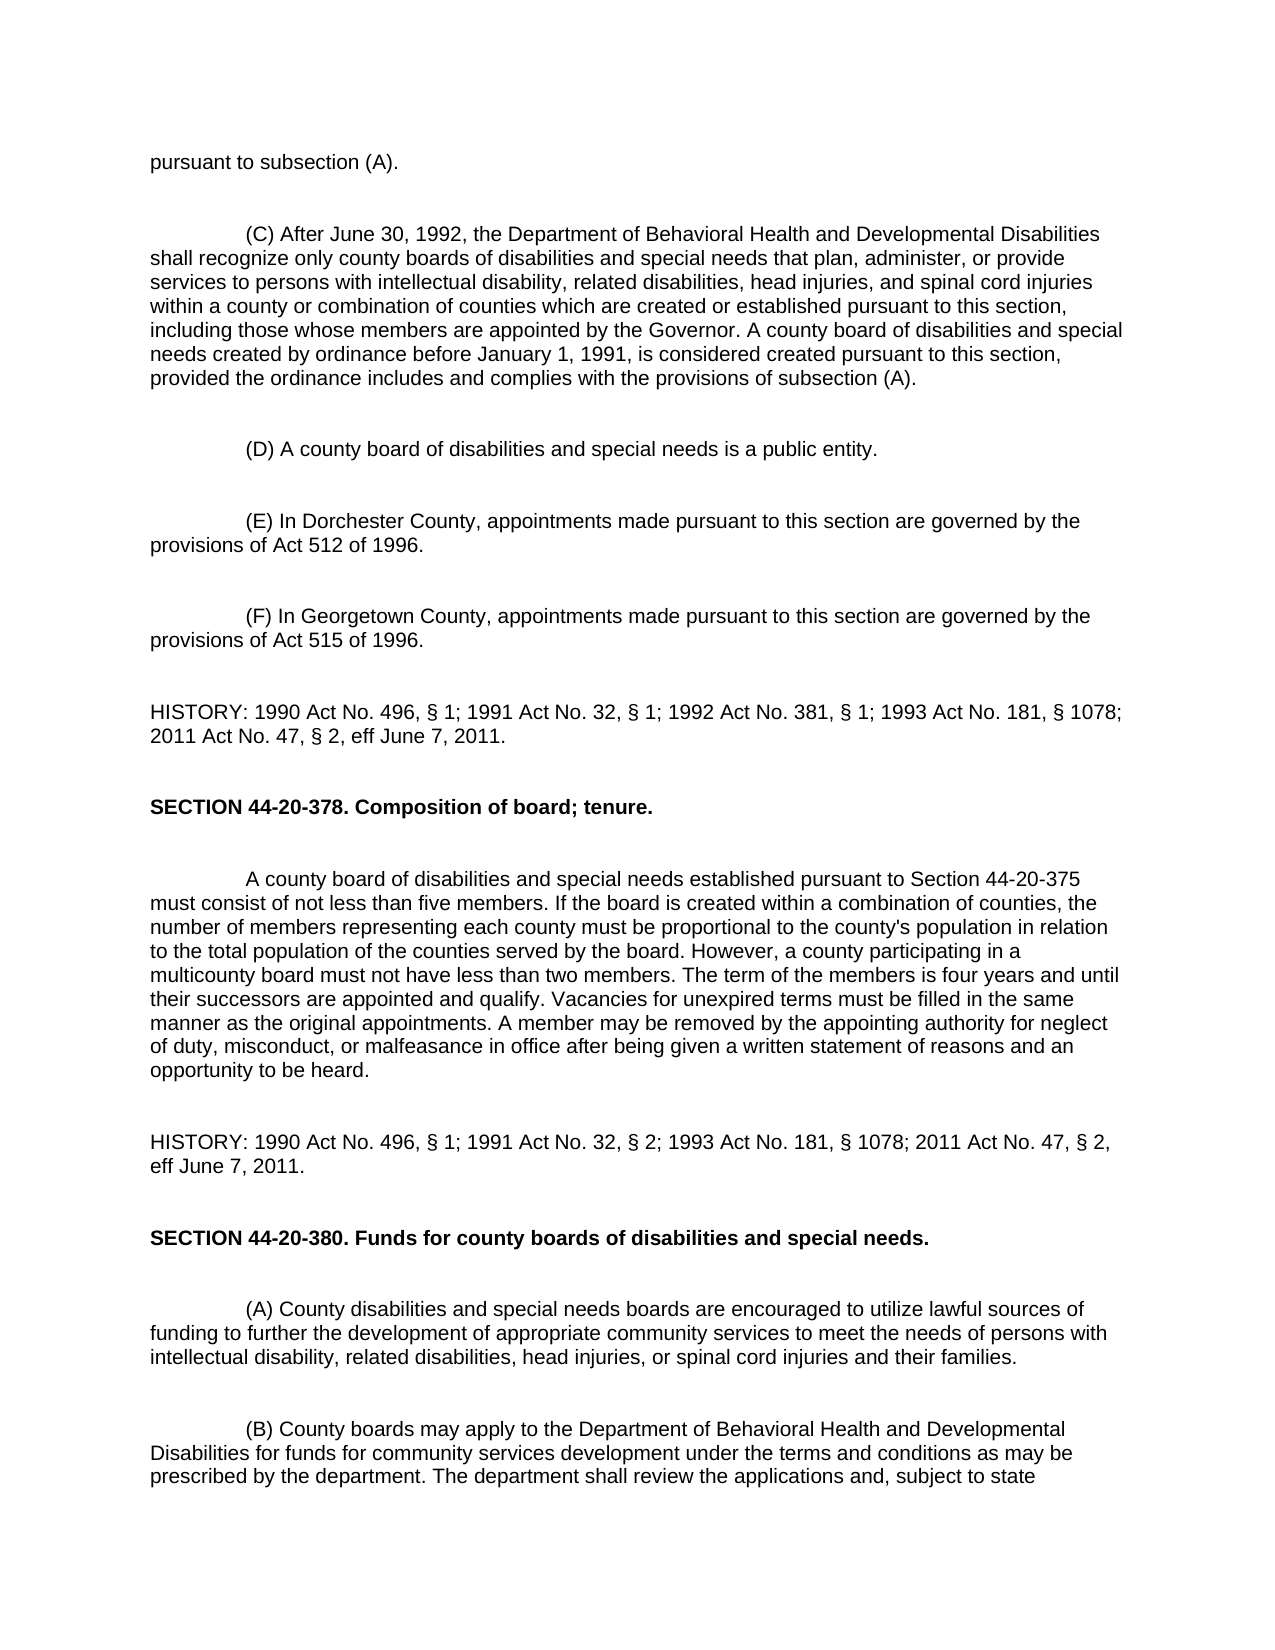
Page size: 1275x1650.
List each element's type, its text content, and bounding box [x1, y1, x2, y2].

text HISTORY: 1990 Act No. 496, § 1; 1991 Act No. 32, § 2; 1993 Act No. 181, § 1078; 2011 Act No. 47, § 2, eff June 7, 2011. [150, 1130, 1125, 1201]
text (C) After June 30, 1992, the Department of Behavioral Health and Developmental Disabilities shall recognize only county boards of disabilities and special needs that plan, administer, or provide services to persons with intellectual disability, related disabilities, head injuries, and spinal cord injuries within a county or combination of counties which are created or established pursuant to this section, including those whose members are appointed by the Governor. A county board of disabilities and special needs created by ordinance before January 1, 1991, is considered created pursuant to this section, provided the ordinance includes and complies with the provisions of subsection (A). [150, 222, 1125, 413]
text HISTORY: 1990 Act No. 496, § 1; 1991 Act No. 32, § 1; 1992 Act No. 381, § 1; 1993 Act No. 181, § 1078; 2011 Act No. 47, § 2, eff June 7, 2011. [150, 699, 1125, 771]
text (A) County disabilities and special needs boards are encouraged to utilize lawful sources of funding to further the development of appropriate community services to meet the needs of persons with intellectual disability, related disabilities, head injuries, or spinal cord injuries and their families. [150, 1297, 1125, 1392]
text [150, 1416, 1125, 1488]
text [150, 150, 1125, 198]
text (E) In Dorchester County, appointments made pursuant to this section are governed by the provisions of Act 512 of 1996. [150, 508, 1125, 580]
text A county board of disabilities and special needs established pursuant to Section 44-20-375 must consist of not less than five members. If the board is created within a combination of counties, the number of members representing each county must be proportional to the county's population in relation to the total population of the counties served by the board. However, a county participating in a multicounty board must not have less than two members. The term of the members is four years and until their successors are appointed and qualify. Vacancies for unexpired terms must be filled in the same manner as the original appointments. A member may be removed by the appointing authority for neglect of duty, misconduct, or malfeasance in office after being given a written statement of reasons and an opportunity to be heard. [150, 867, 1125, 1106]
text (D) A county board of disabilities and special needs is a public entity. [150, 437, 1125, 484]
text (F) In Georgetown County, appointments made pursuant to this section are governed by the provisions of Act 515 of 1996. [150, 604, 1125, 676]
text SECTION 44-20-380. Funds for county boards of disabilities and special needs. [150, 1225, 1125, 1273]
text SECTION 44-20-378. Composition of board; tenure. [150, 795, 1125, 843]
